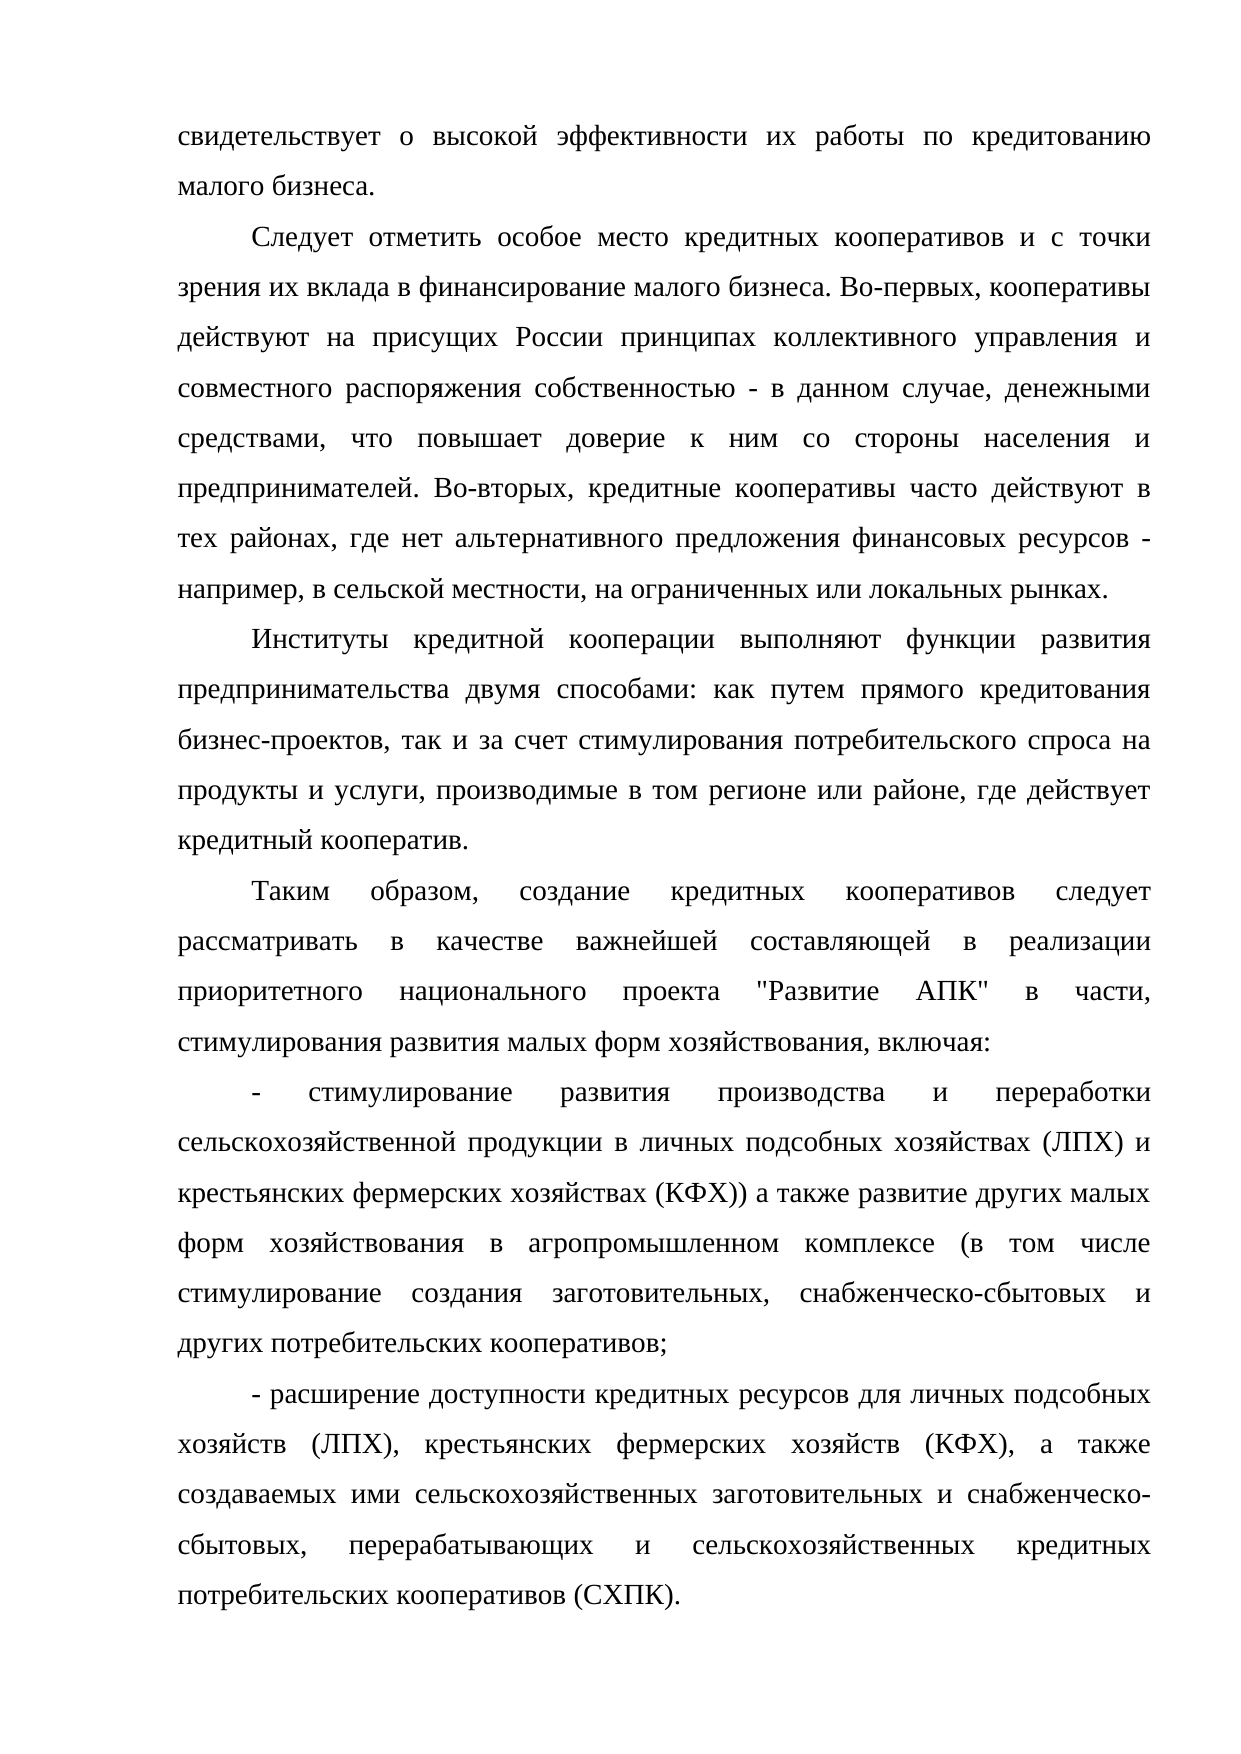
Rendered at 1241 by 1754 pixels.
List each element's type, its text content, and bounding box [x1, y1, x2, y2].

text - стимулирование развития производства и переработки сельскохозяйственной продукции в личных подсобных хозяйствах (ЛПХ) и крестьянских фермерских хозяйствах (КФХ)) а также развитие других малых форм хозяйствования в агропромышленном комплексе (в том числе стимулирование создания заготовительных, снабженческо-сбытовых и других потребительских кооперативов; [177, 1074, 1152, 1359]
text - расширение доступности кредитных ресурсов для личных подсобных хозяйств (ЛПХ), крестьянских фермерских хозяйств (КФХ), а также создаваемых ими сельскохозяйственных заготовительных и снабженческо-сбытовых, перерабатывающих и сельскохозяйственных кредитных потребительских кооперативов (СХПК). [177, 1376, 1152, 1611]
text Таким образом, создание кредитных кооперативов следует рассматривать в качестве важнейшей составляющей в реализации приоритетного национального проекта "Развитие АПК" в части, стимулирования развития малых форм хозяйствования, включая: [177, 873, 1152, 1057]
text Следует отметить особое место кредитных кооперативов и с точки зрения их вклада в финансирование малого бизнеса. Во-первых, кооперативы действуют на присущих России принципах коллективного управления и совместного распоряжения собственностью - в данном случае, денежными средствами, что повышает доверие к ним со стороны населения и предпринимателей. Во-вторых, кредитные кооперативы часто действуют в тех районах, где нет альтернативного предложения финансовых ресурсов - например, в сельской местности, на ограниченных или локальных рынках. [177, 219, 1152, 604]
text Институты кредитной кооперации выполняют функции развития предпринимательства двумя способами: как путем прямого кредитования бизнес-проектов, так и за счет стимулирования потребительского спроса на продукты и услуги, производимые в том регионе или районе, где действует кредитный кооператив. [177, 621, 1152, 856]
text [177, 118, 1152, 202]
